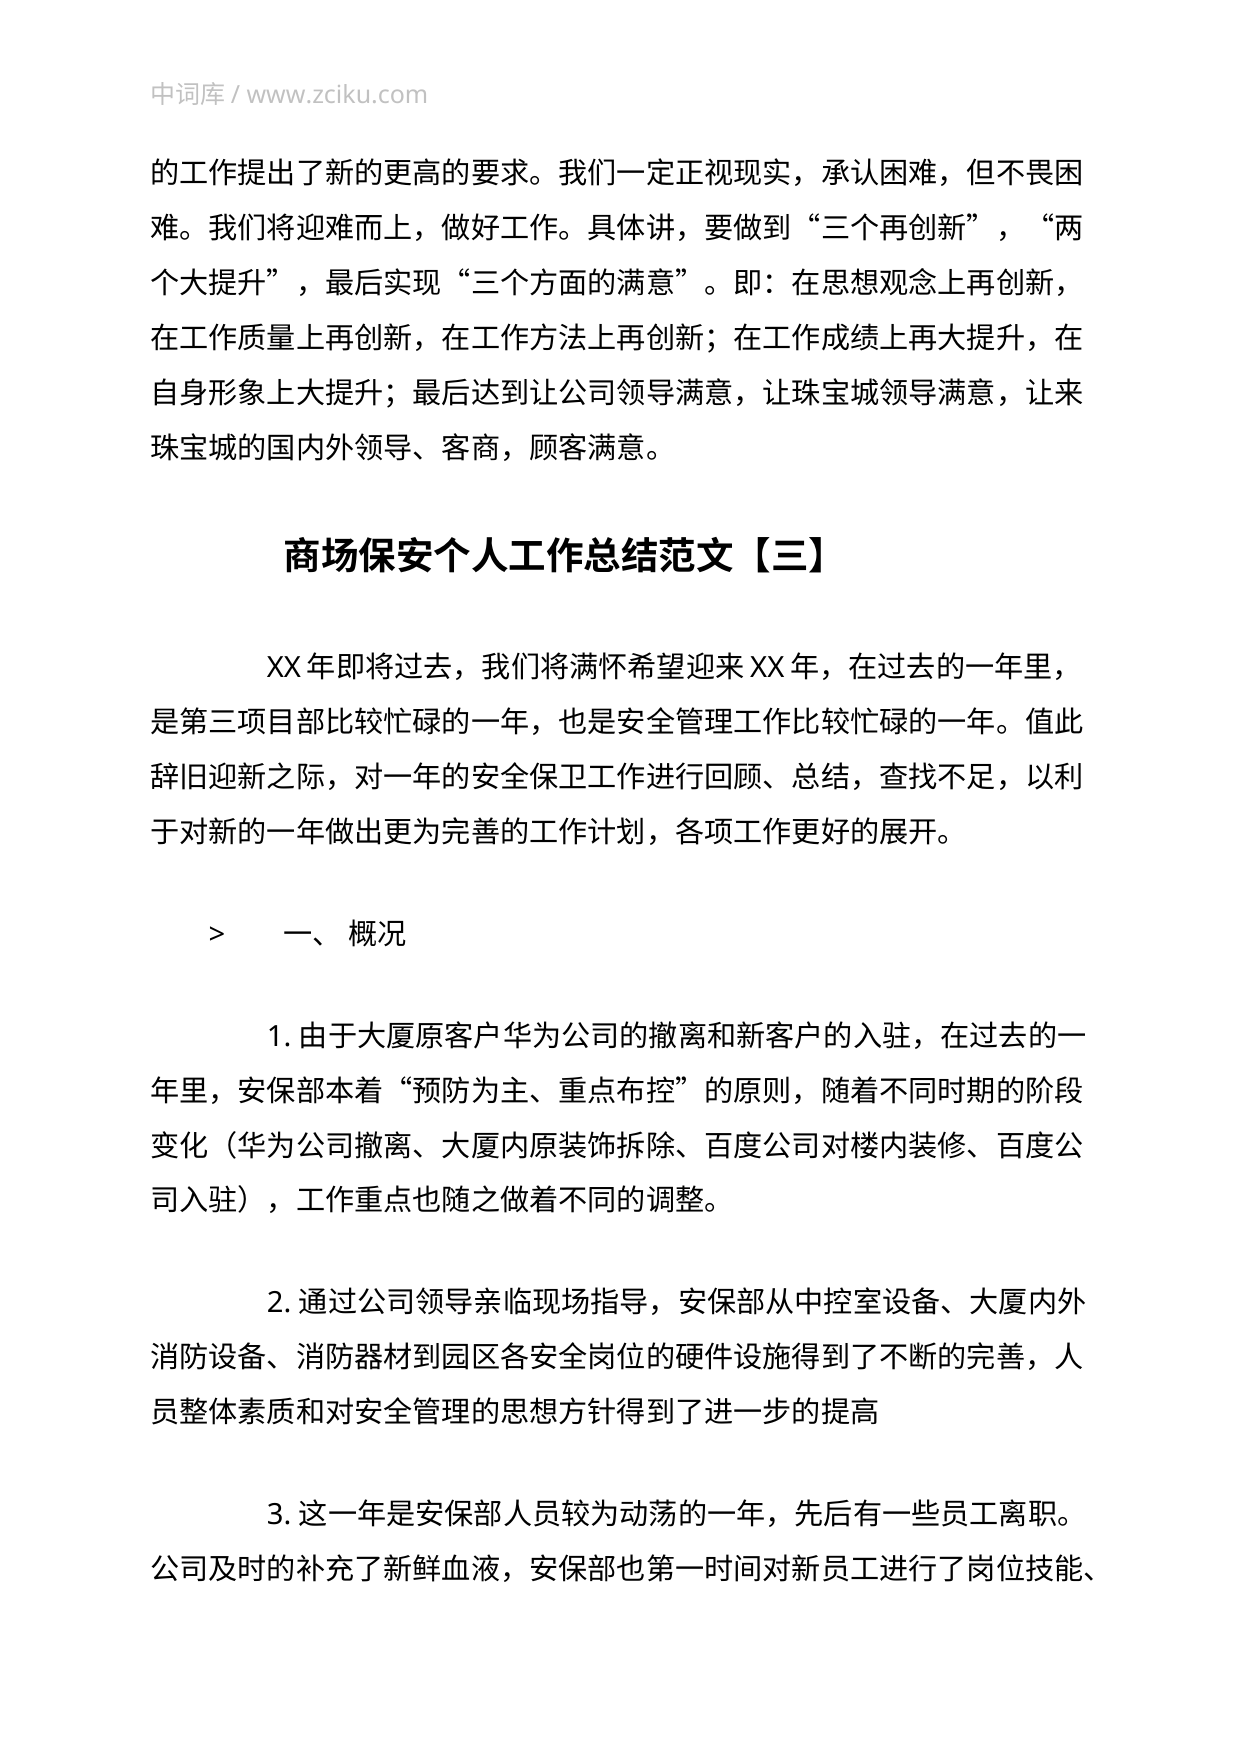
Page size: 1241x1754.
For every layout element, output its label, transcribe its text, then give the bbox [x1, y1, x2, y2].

text 2. 通过公司领导亲临现场指导，安保部从中控室设备、大厦内外消防设备、消防器材到园区各安全岗位的硬件设施得到了不断的完善，人员整体素质和对安全管理的思想方针得到了进一步的提高 [150, 1279, 1090, 1431]
text 商场保安个人工作总结范文【三】 [150, 526, 1090, 581]
text > 一、 概况 [150, 910, 1090, 953]
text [150, 1490, 1090, 1588]
text 1. 由于大厦原客户华为公司的撤离和新客户的入驻，在过去的一年里，安保部本着“预防为主、重点布控”的原则，随着不同时期的阶段变化（华为公司撤离、大厦内原装饰拆除、百度公司对楼内装修、百度公司入驻），工作重点也随之做着不同的调整。 [150, 1012, 1090, 1219]
text XX年即将过去，我们将满怀希望迎来XX年，在过去的一年里，是第三项目部比较忙碌的一年，也是安全管理工作比较忙碌的一年。值此辞旧迎新之际，对一年的安全保卫工作进行回顾、总结，查找不足，以利于对新的一年做出更为完善的工作计划，各项工作更好的展开。 [150, 644, 1090, 851]
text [150, 150, 1090, 467]
